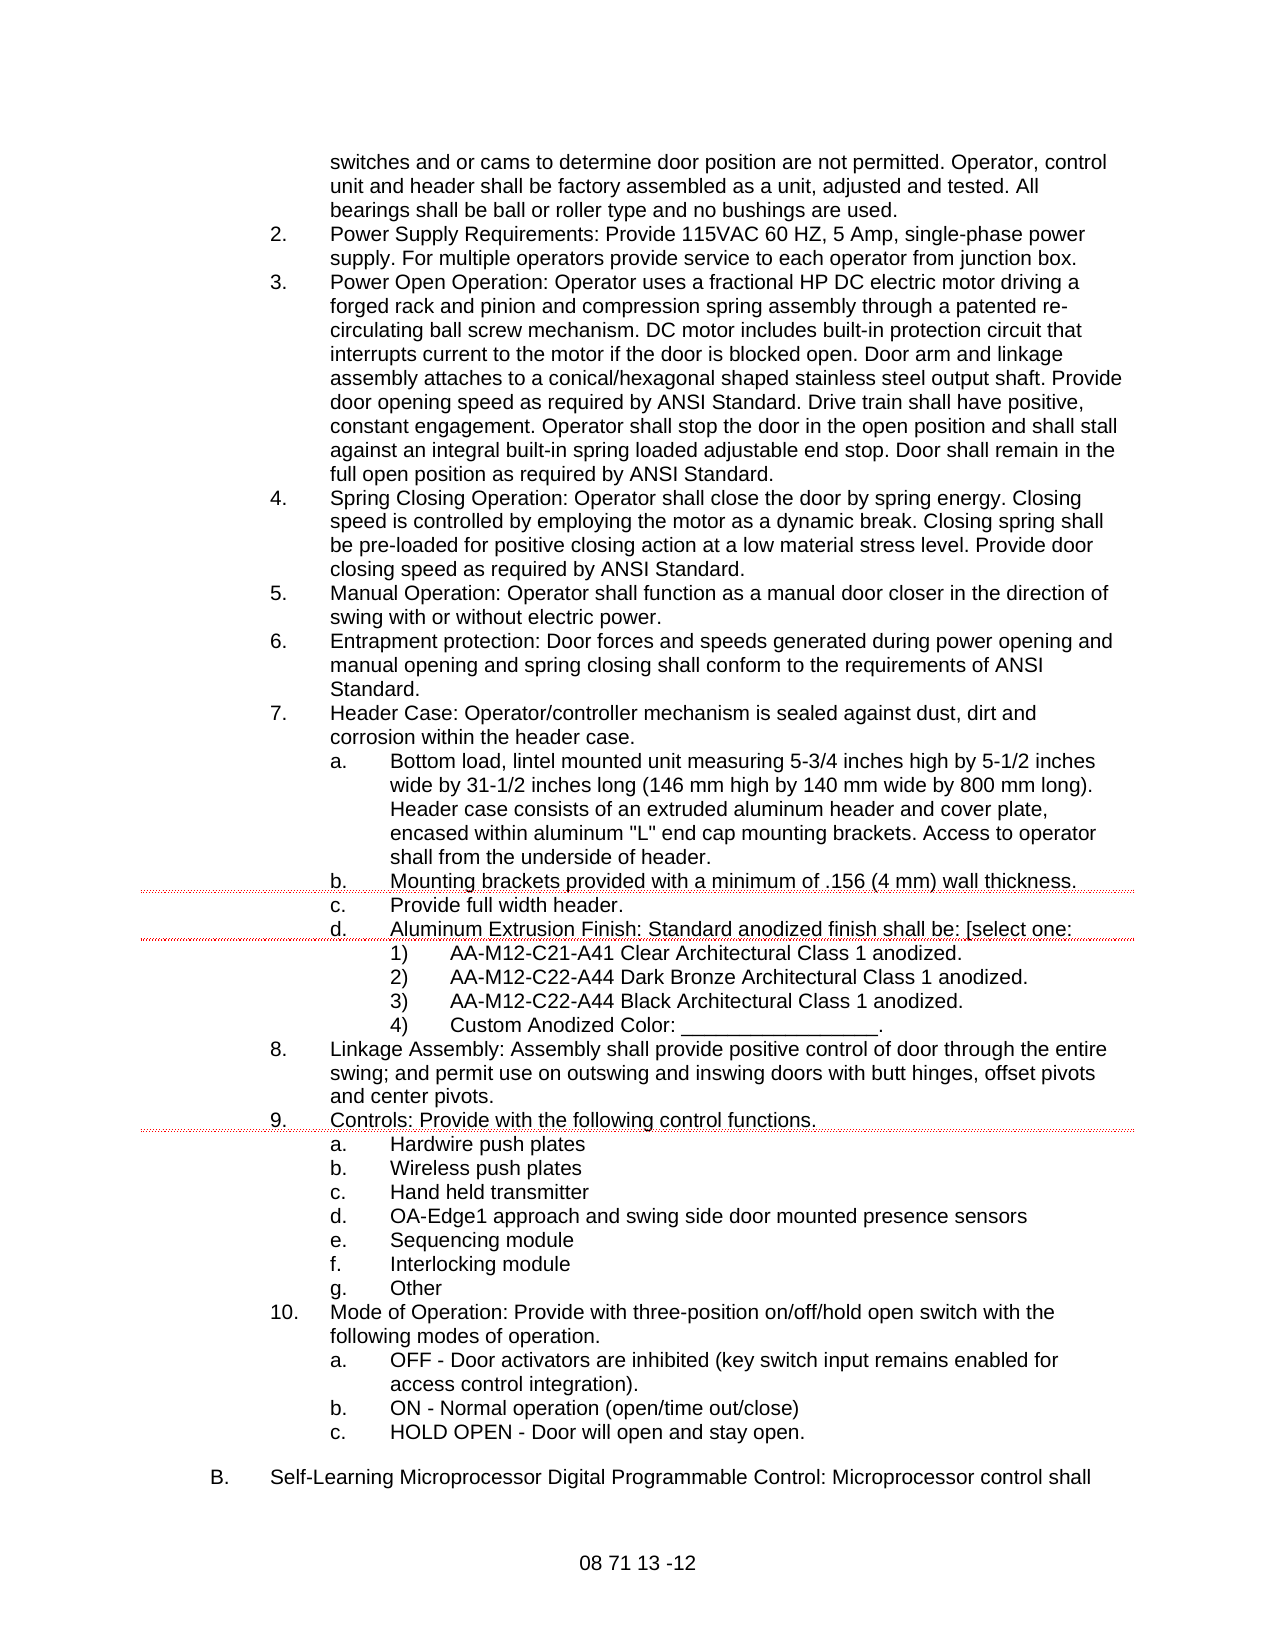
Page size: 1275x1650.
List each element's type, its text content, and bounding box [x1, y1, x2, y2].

list OA-Edge1 approach and swing side door mounted presence sensors [330, 1204, 1125, 1228]
list Power Supply Requirements: Provide 115VAC 60 HZ, 5 Amp, single-phase power supply. For multiple operators provide service to each operator from junction box. [270, 222, 1125, 270]
list ON - Normal operation (open/time out/close) [330, 1396, 1125, 1420]
list Aluminum Extrusion Finish: Standard anodized finish shall be: [select one: [330, 917, 1125, 941]
list Sequencing module [330, 1228, 1125, 1252]
list Other [330, 1276, 1125, 1300]
list Bottom load, lintel mounted unit measuring 5-3/4 inches high by 5-1/2 inches wide by 31-1/2 inches long (146 mm high by 140 mm wide by 800 mm long). Header case consists of an extruded aluminum header and cover plate, encased within aluminum "L" end cap mounting brackets. Access to operator shall from the underside of header. [330, 749, 1125, 869]
list OFF - Door activators are inhibited (key switch input remains enabled for access control integration). [330, 1348, 1125, 1396]
list Custom Anodized Color: _________________. [390, 1012, 1125, 1036]
list AA-M12-C21-A41 Clear Architectural Class 1 anodized. [390, 941, 1125, 964]
list Spring Closing Operation: Operator shall close the door by spring energy. Closing speed is controlled by employing the motor as a dynamic break. Closing spring shall be pre-loaded for positive closing action at a low material stress level. Provide door closing speed as required by ANSI Standard. [270, 485, 1125, 581]
list HOLD OPEN - Door will open and stay open. [330, 1420, 1125, 1444]
list Interlocking module [330, 1252, 1125, 1276]
list Header Case: Operator/controller mechanism is sealed against dust, dirt and corrosion within the header case. [270, 701, 1125, 749]
list Hardwire push plates [330, 1132, 1125, 1156]
list Power Open Operation: Operator uses a fractional HP DC electric motor driving a forged rack and pinion and compression spring assembly through a patented re-circulating ball screw mechanism. DC motor includes built-in protection circuit that interrupts current to the motor if the door is blocked open. Door arm and linkage assembly attaches to a conical/hexagonal shaped stainless steel output shaft. Provide door opening speed as required by ANSI Standard. Drive train shall have positive, constant engagement. Operator shall stop the door in the open position and shall stall against an integral built-in spring loaded adjustable end stop. Door shall remain in the full open position as required by ANSI Standard. [270, 270, 1125, 485]
list Provide full width header. [330, 893, 1125, 917]
list Wireless push plates [330, 1156, 1125, 1180]
list Manual Operation: Operator shall function as a manual door closer in the direction of swing with or without electric power. [270, 581, 1125, 629]
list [270, 150, 1125, 222]
list Controls: Provide with the following control functions. [270, 1108, 1125, 1132]
list AA-M12-C22-A44 Dark Bronze Architectural Class 1 anodized. [390, 964, 1125, 988]
list AA-M12-C22-A44 Black Architectural Class 1 anodized. [390, 988, 1125, 1012]
list Mode of Operation: Provide with three-position on/off/hold open switch with the following modes of operation. [270, 1300, 1125, 1348]
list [210, 1464, 1125, 1488]
list Linkage Assembly: Assembly shall provide positive control of door through the entire swing; and permit use on outswing and inswing doors with butt hinges, offset pivots and center pivots. [270, 1036, 1125, 1108]
list Entrapment protection: Door forces and speeds generated during power opening and manual opening and spring closing shall conform to the requirements of ANSI Standard. [270, 629, 1125, 701]
list Hand held transmitter [330, 1180, 1125, 1204]
list Mounting brackets provided with a minimum of .156 (4 mm) wall thickness. [330, 869, 1125, 893]
